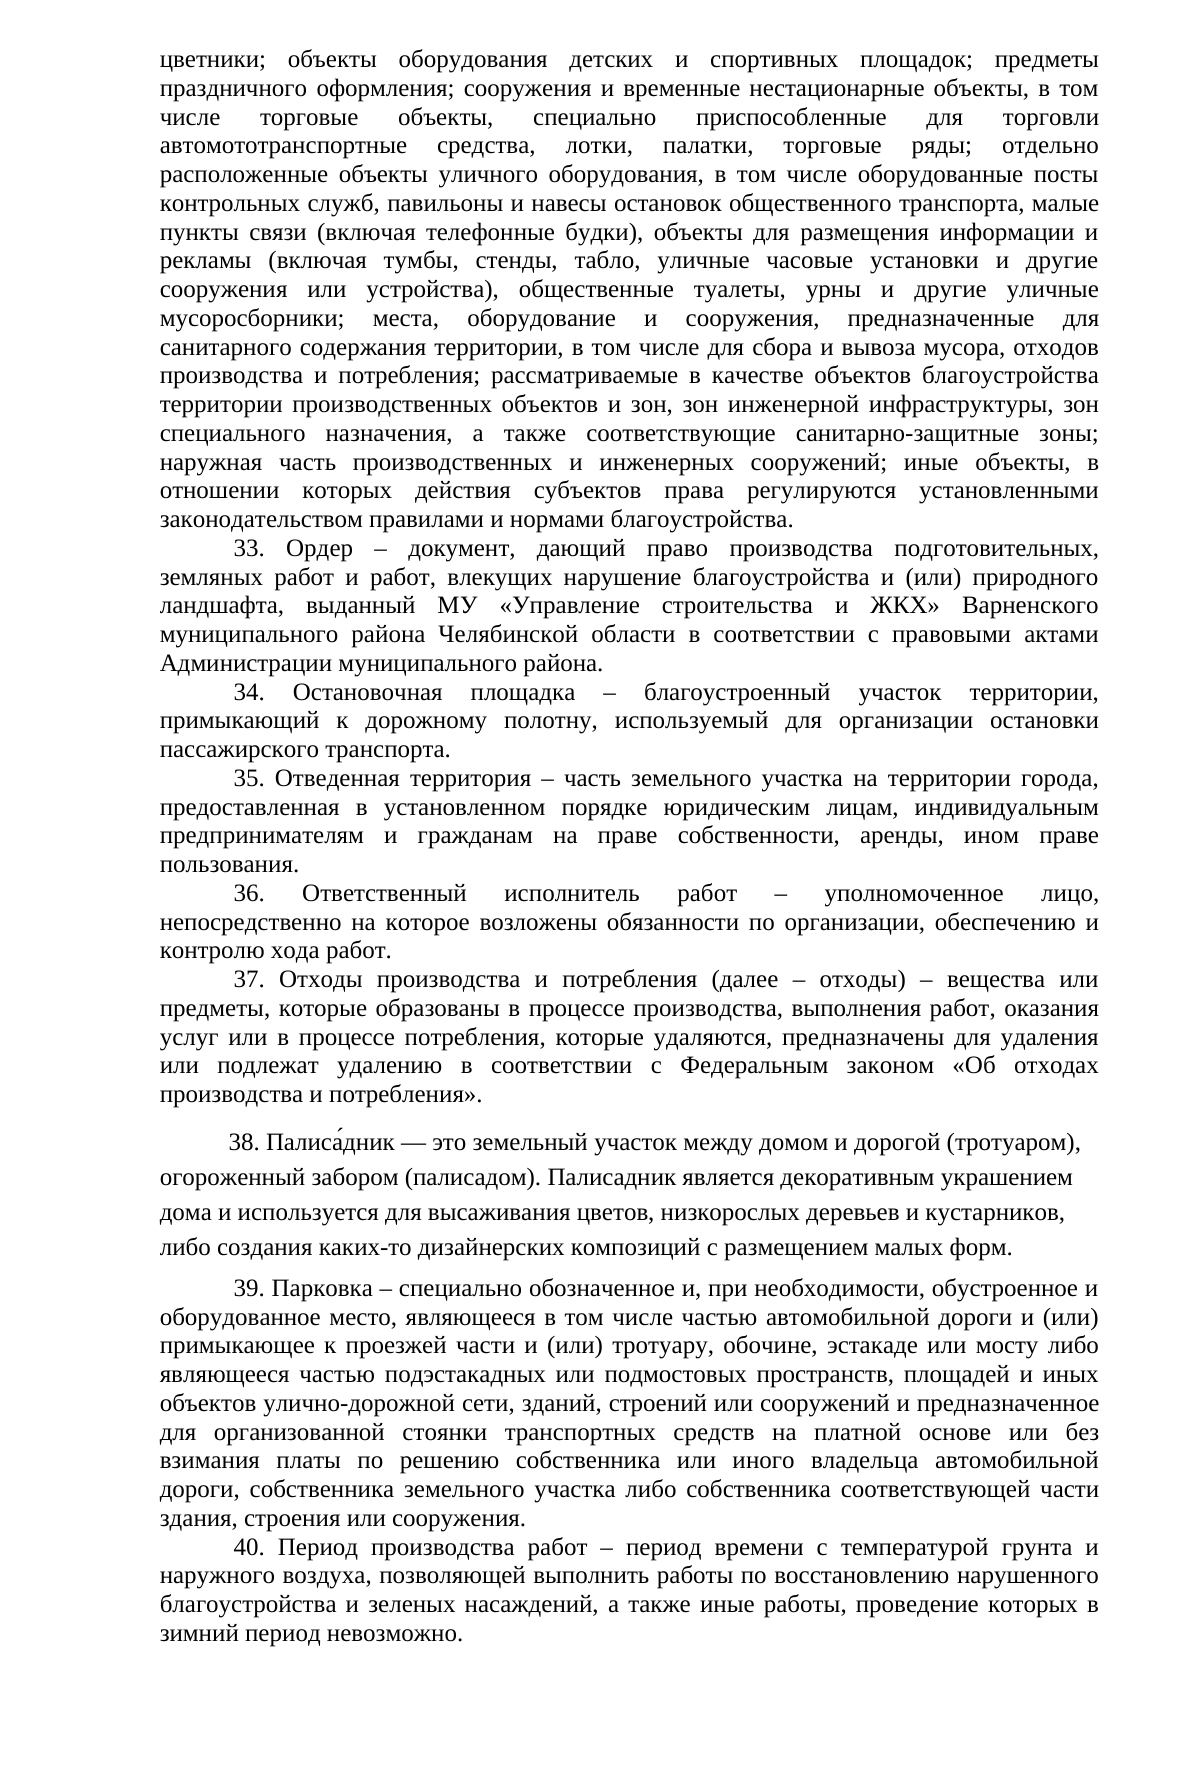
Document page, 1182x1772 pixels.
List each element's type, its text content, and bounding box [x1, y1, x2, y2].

list 34. Остановочная площадка – благоустроенный участок территории, примыкающий к дорожному полотну, используемый для организации остановки пассажирского транспорта. [159, 677, 1100, 763]
list 33. Ордер – документ, дающий право производства подготовительных, земляных работ и работ, влекущих нарушение благоустройства и (или) природного ландшафта, выданный МУ «Управление строительства и ЖКХ» Варненского муниципального района Челябинской области в соответствии с правовыми актами Администрации муниципального района. [159, 533, 1100, 677]
list 37. Отходы производства и потребления (далее – отходы) – вещества или предметы, которые образованы в процессе производства, выполнения работ, оказания услуг или в процессе потребления, которые удаляются, предназначены для удаления или подлежат удалению в соответствии с Федеральным законом «Об отходах производства и потребления». [159, 964, 1100, 1108]
text 38. Палиса́дник — это земельный участок между домом и дорогой (тротуаром), огороженный забором (палисадом). Палисадник является декоративным украшением дома и используется для высаживания цветов, низкорослых деревьев и кустарников, либо создания каких-то дизайнерских композиций с размещением малых форм. [159, 1121, 1100, 1261]
list 35. Отведенная территория – часть земельного участка на территории города, предоставленная в установленном порядке юридическим лицам, индивидуальным предпринимателям и гражданам на праве собственности, аренды, ином праве пользования. [159, 763, 1100, 878]
list 39. Парковка – специально обозначенное и, при необходимости, обустроенное и оборудованное место, являющееся в том числе частью автомобильной дороги и (или) примыкающее к проезжей части и (или) тротуару, обочине, эстакаде или мосту либо являющееся частью подэстакадных или подмостовых пространств, площадей и иных объектов улично-дорожной сети, зданий, строений или сооружений и предназначенное для организованной стоянки транспортных средств на платной основе или без взимания платы по решению собственника или иного владельца автомобильной дороги, собственника земельного участка либо собственника соответствующей части здания, строения или сооружения. [159, 1273, 1100, 1532]
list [159, 44, 1100, 533]
list 40. Период производства работ – период времени с температурой грунта и наружного воздуха, позволяющей выполнить работы по восстановлению нарушенного благоустройства и зеленых насаждений, а также иные работы, проведение которых в зимний период невозможно. [159, 1532, 1100, 1647]
list 36. Ответственный исполнитель работ – уполномоченное лицо, непосредственно на которое возложены обязанности по организации, обеспечению и контролю хода работ. [159, 878, 1100, 964]
